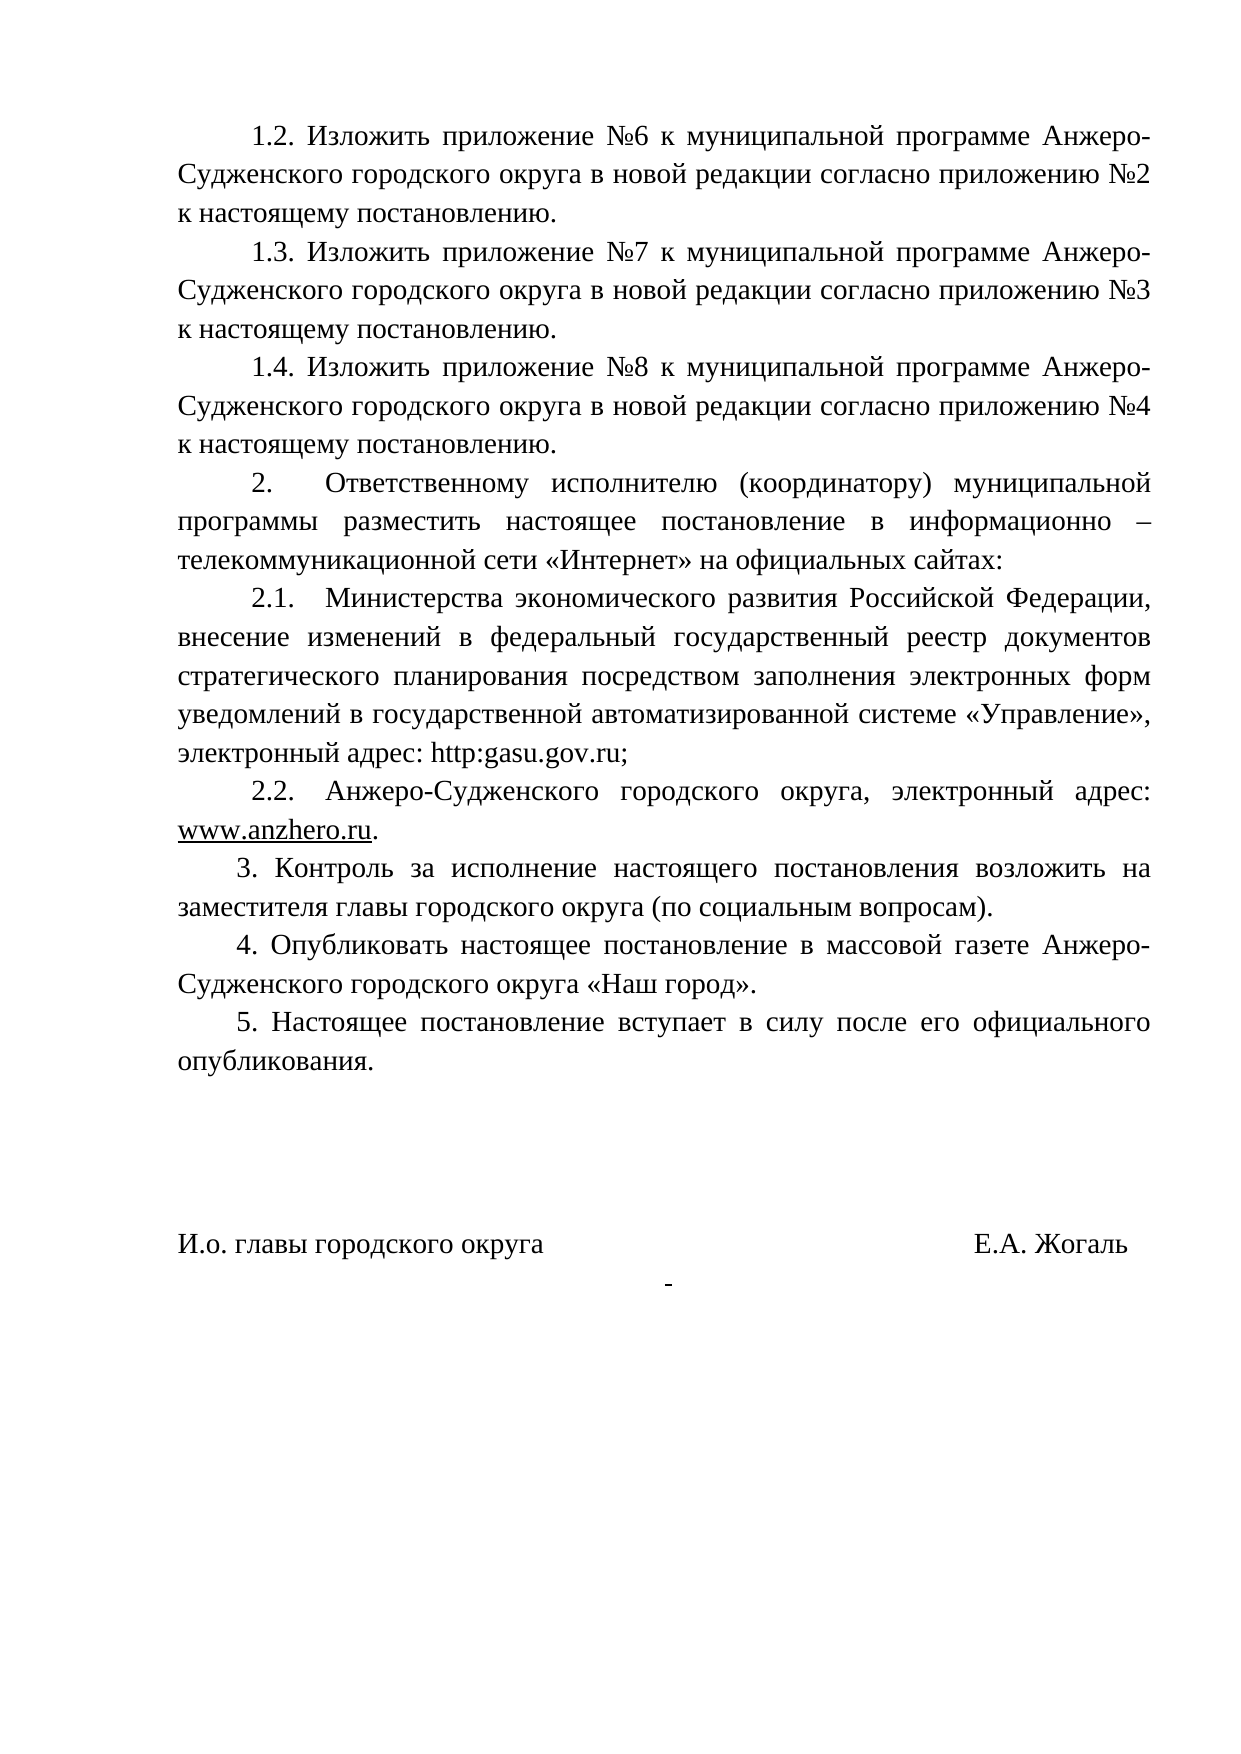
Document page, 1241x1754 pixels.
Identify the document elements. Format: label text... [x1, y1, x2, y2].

text 1.3. Изложить приложение №7 к муниципальной программе Анжеро-Судженского городского округа в новой редакции согласно приложению №3 к настоящему постановлению. [177, 234, 1152, 344]
text 2.2. Анжеро-Судженского городского округа, электронный адрес: www.anzhero.ru. [177, 773, 1152, 845]
text 4. Опубликовать настоящее постановление в массовой газете Анжеро-Судженского городского округа «Наш город». [177, 927, 1152, 999]
text 1.4. Изложить приложение №8 к муниципальной программе Анжеро-Судженского городского округа в новой редакции согласно приложению №4 к настоящему постановлению. [177, 349, 1152, 460]
text 2. Ответственному исполнителю (координатору) муниципальной программы разместить настоящее постановление в информационно – телекоммуникационной сети «Интернет» на официальных сайтах: [177, 465, 1152, 576]
text 5. Настоящее постановление вступает в силу после его официального опубликования. [177, 1004, 1152, 1077]
text 3. Контроль за исполнение настоящего постановления возложить на заместителя главы городского округа (по социальным вопросам). [177, 850, 1152, 922]
text И.о. главы городского округа Е.А. Жогаль [177, 1226, 1152, 1259]
text 1.2. Изложить приложение №6 к муниципальной программе Анжеро-Судженского городского округа в новой редакции согласно приложению №2 к настоящему постановлению. [177, 118, 1152, 229]
text 2.1. Министерства экономического развития Российской Федерации, внесение изменений в федеральный государственный реестр документов стратегического планирования посредством заполнения электронных форм уведомлений в государственной автоматизированной системе «Управление», электронный адрес: http:gasu.gov.ru; [177, 581, 1152, 768]
